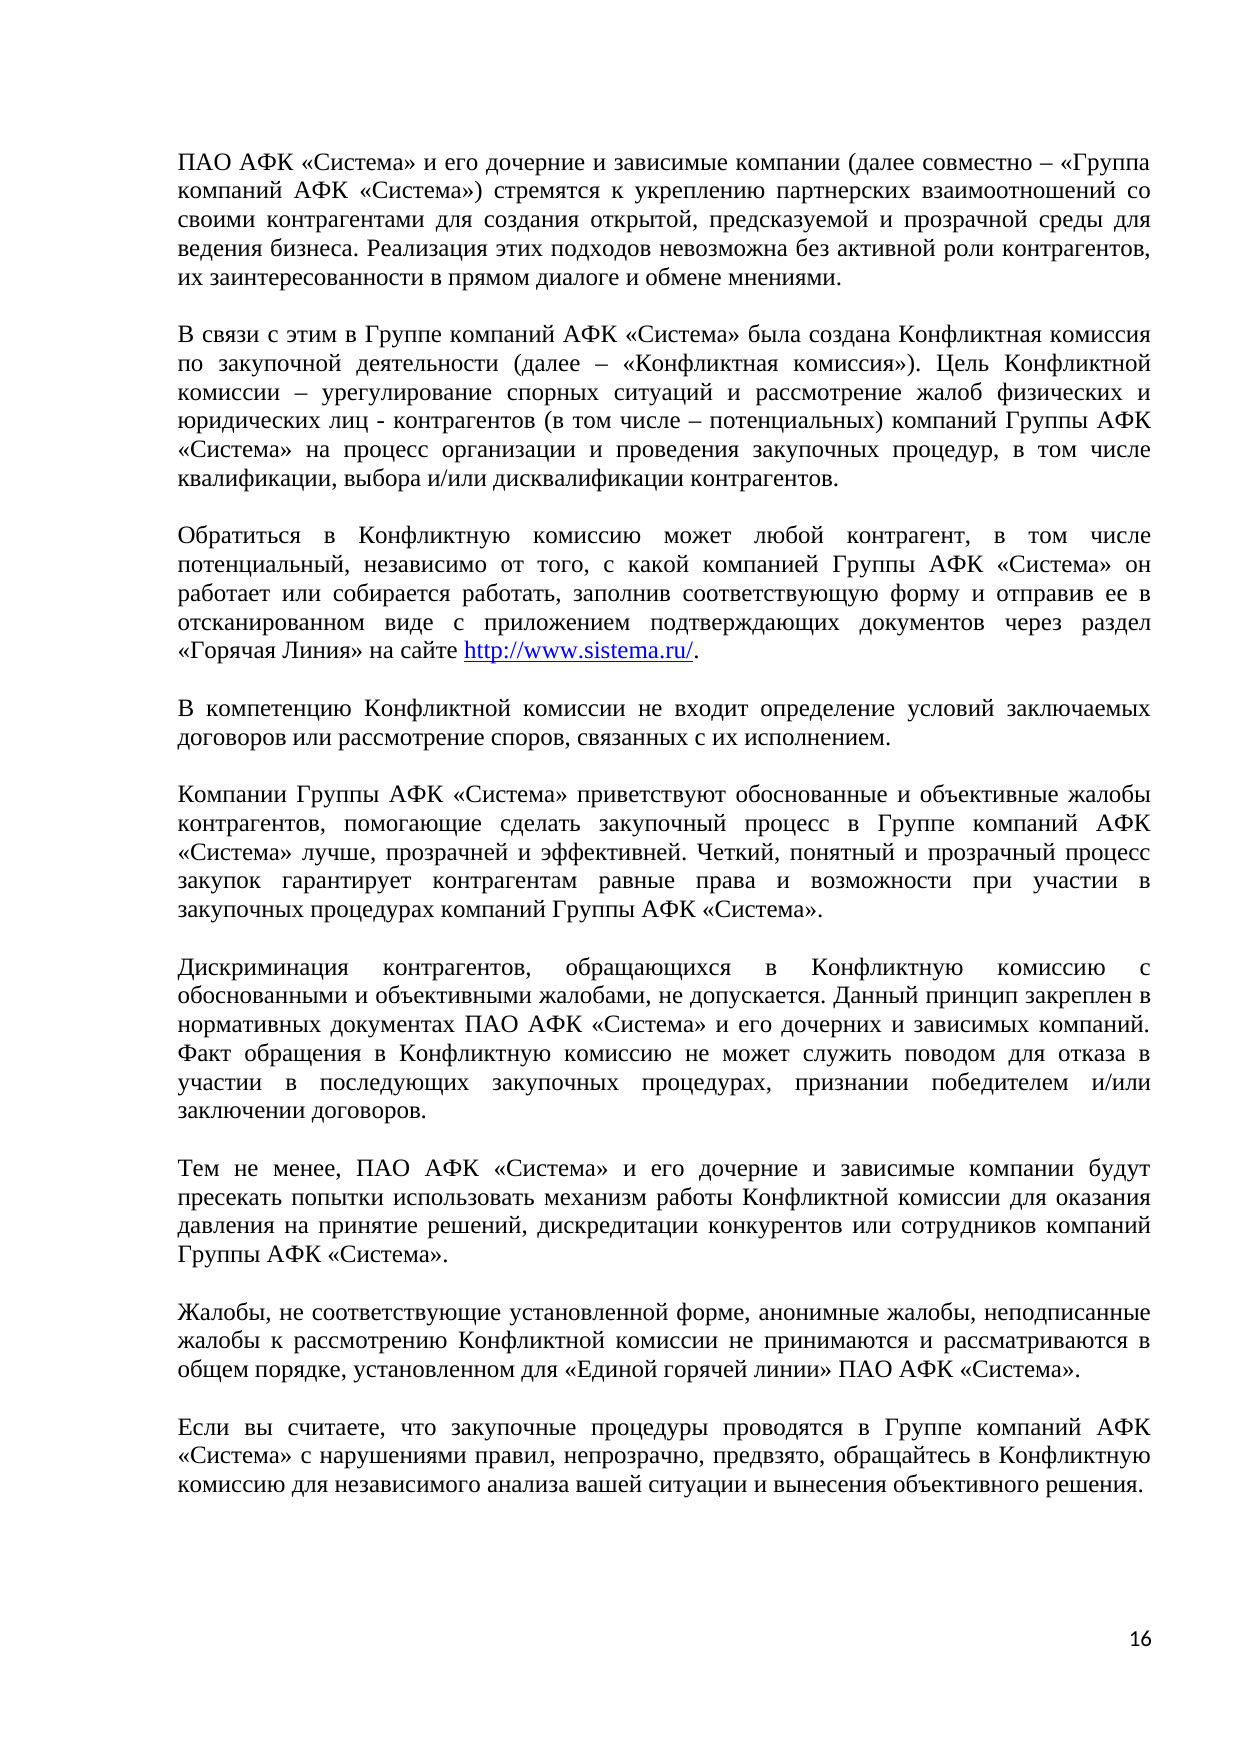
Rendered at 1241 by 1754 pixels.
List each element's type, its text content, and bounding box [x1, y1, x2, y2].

text Компании Группы АФК «Система» приветствуют обоснованные и объективные жалобы контрагентов, помогающие сделать закупочный процесс в Группе компаний АФК «Система» лучше, прозрачней и эффективней. Четкий, понятный и прозрачный процесс закупок гарантирует контрагентам равные права и возможности при участии в закупочных процедурах компаний Группы АФК «Система». [177, 779, 1152, 923]
text Жалобы, не соответствующие установленной форме, анонимные жалобы, неподписанные жалобы к рассмотрению Конфликтной комиссии не принимаются и рассматриваются в общем порядке, установленном для «Единой горячей линии» ПАО АФК «Система». [177, 1297, 1152, 1383]
text Обратиться в Конфликтную комиссию может любой контрагент, в том числе потенциальный, независимо от того, с какой компанией Группы АФК «Система» он работает или собирается работать, заполнив соответствующую форму и отправив ее в отсканированном виде с приложением подтверждающих документов через раздел «Горячая Линия» на сайте http://www.sistema.ru/. [177, 521, 1152, 664]
text Если вы считаете, что закупочные процедуры проводятся в Группе компаний АФК «Система» с нарушениями правил, непрозрачно, предвзято, обращайтесь в Конфликтную комиссию для независимого анализа вашей ситуации и вынесения объективного решения. [177, 1412, 1152, 1498]
text Дискриминация контрагентов, обращающихся в Конфликтную комиссию с обоснованными и объективными жалобами, не допускается. Данный принцип закреплен в нормативных документах ПАО АФК «Система» и его дочерних и зависимых компаний. Факт обращения в Конфликтную комиссию не может служить поводом для отказа в участии в последующих закупочных процедурах, признании победителем и/или заключении договоров. [177, 952, 1152, 1124]
text Тем не менее, ПАО АФК «Система» и его дочерние и зависимые компании будут пресекать попытки использовать механизм работы Конфликтной комиссии для оказания давления на принятие решений, дискредитации конкурентов или сотрудников компаний Группы АФК «Система». [177, 1153, 1152, 1268]
text ПАО АФК «Система» и его дочерние и зависимые компании (далее совместно – «Группа компаний АФК «Система») стремятся к укреплению партнерских взаимоотношений со своими контрагентами для создания открытой, предсказуемой и прозрачной среды для ведения бизнеса. Реализация этих подходов невозможна без активной роли контрагентов, их заинтересованности в прямом диалоге и обмене мнениями. [177, 147, 1152, 291]
text В компетенцию Конфликтной комиссии не входит определение условий заключаемых договоров или рассмотрение споров, связанных с их исполнением. [177, 693, 1152, 751]
text В связи с этим в Группе компаний АФК «Система» была создана Конфликтная комиссия по закупочной деятельности (далее – «Конфликтная комиссия»). Цель Конфликтной комиссии – урегулирование спорных ситуаций и рассмотрение жалоб физических и юридических лиц - контрагентов (в том числе – потенциальных) компаний Группы АФК «Система» на процесс организации и проведения закупочных процедур, в том числе квалификации, выбора и/или дисквалификации контрагентов. [177, 319, 1152, 492]
